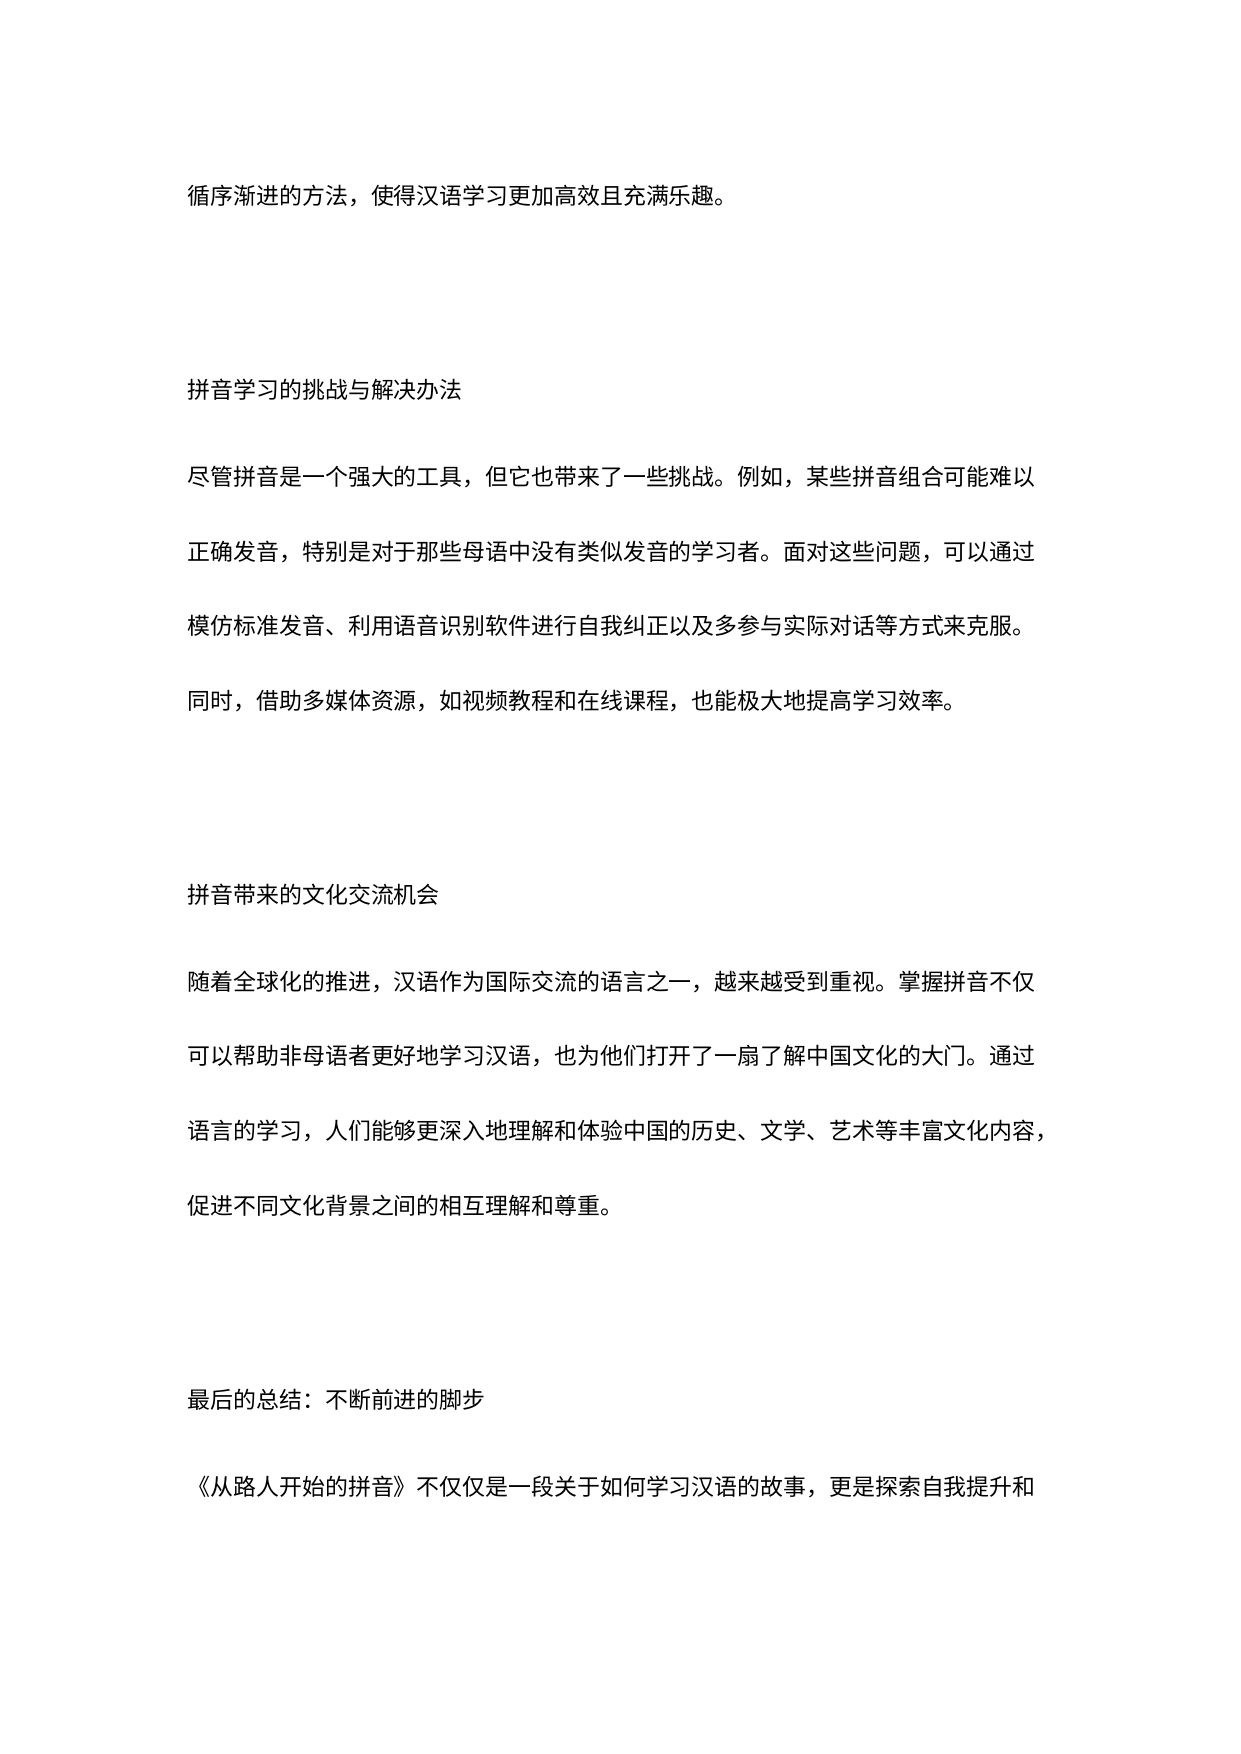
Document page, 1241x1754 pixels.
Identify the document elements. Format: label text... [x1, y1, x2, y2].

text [187, 162, 1053, 227]
text 拼音学习的挑战与解决办法 [187, 356, 1053, 421]
text 最后的总结：不断前进的脚步 [187, 1366, 1053, 1431]
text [187, 1453, 1053, 1518]
text 尽管拼音是一个强大的工具，但它也带来了一些挑战。例如，某些拼音组合可能难以正确发音，特别是对于那些母语中没有类似发音的学习者。面对这些问题，可以通过模仿标准发音、利用语音识别软件进行自我纠正以及多参与实际对话等方式来克服。同时，借助多媒体资源，如视频教程和在线课程，也能极大地提高学习效率。 [187, 443, 1053, 732]
text 拼音带来的文化交流机会 [187, 861, 1053, 926]
text 随着全球化的推进，汉语作为国际交流的语言之一，越来越受到重视。掌握拼音不仅可以帮助非母语者更好地学习汉语，也为他们打开了一扇了解中国文化的大门。通过语言的学习，人们能够更深入地理解和体验中国的历史、文学、艺术等丰富文化内容，促进不同文化背景之间的相互理解和尊重。 [187, 948, 1053, 1237]
